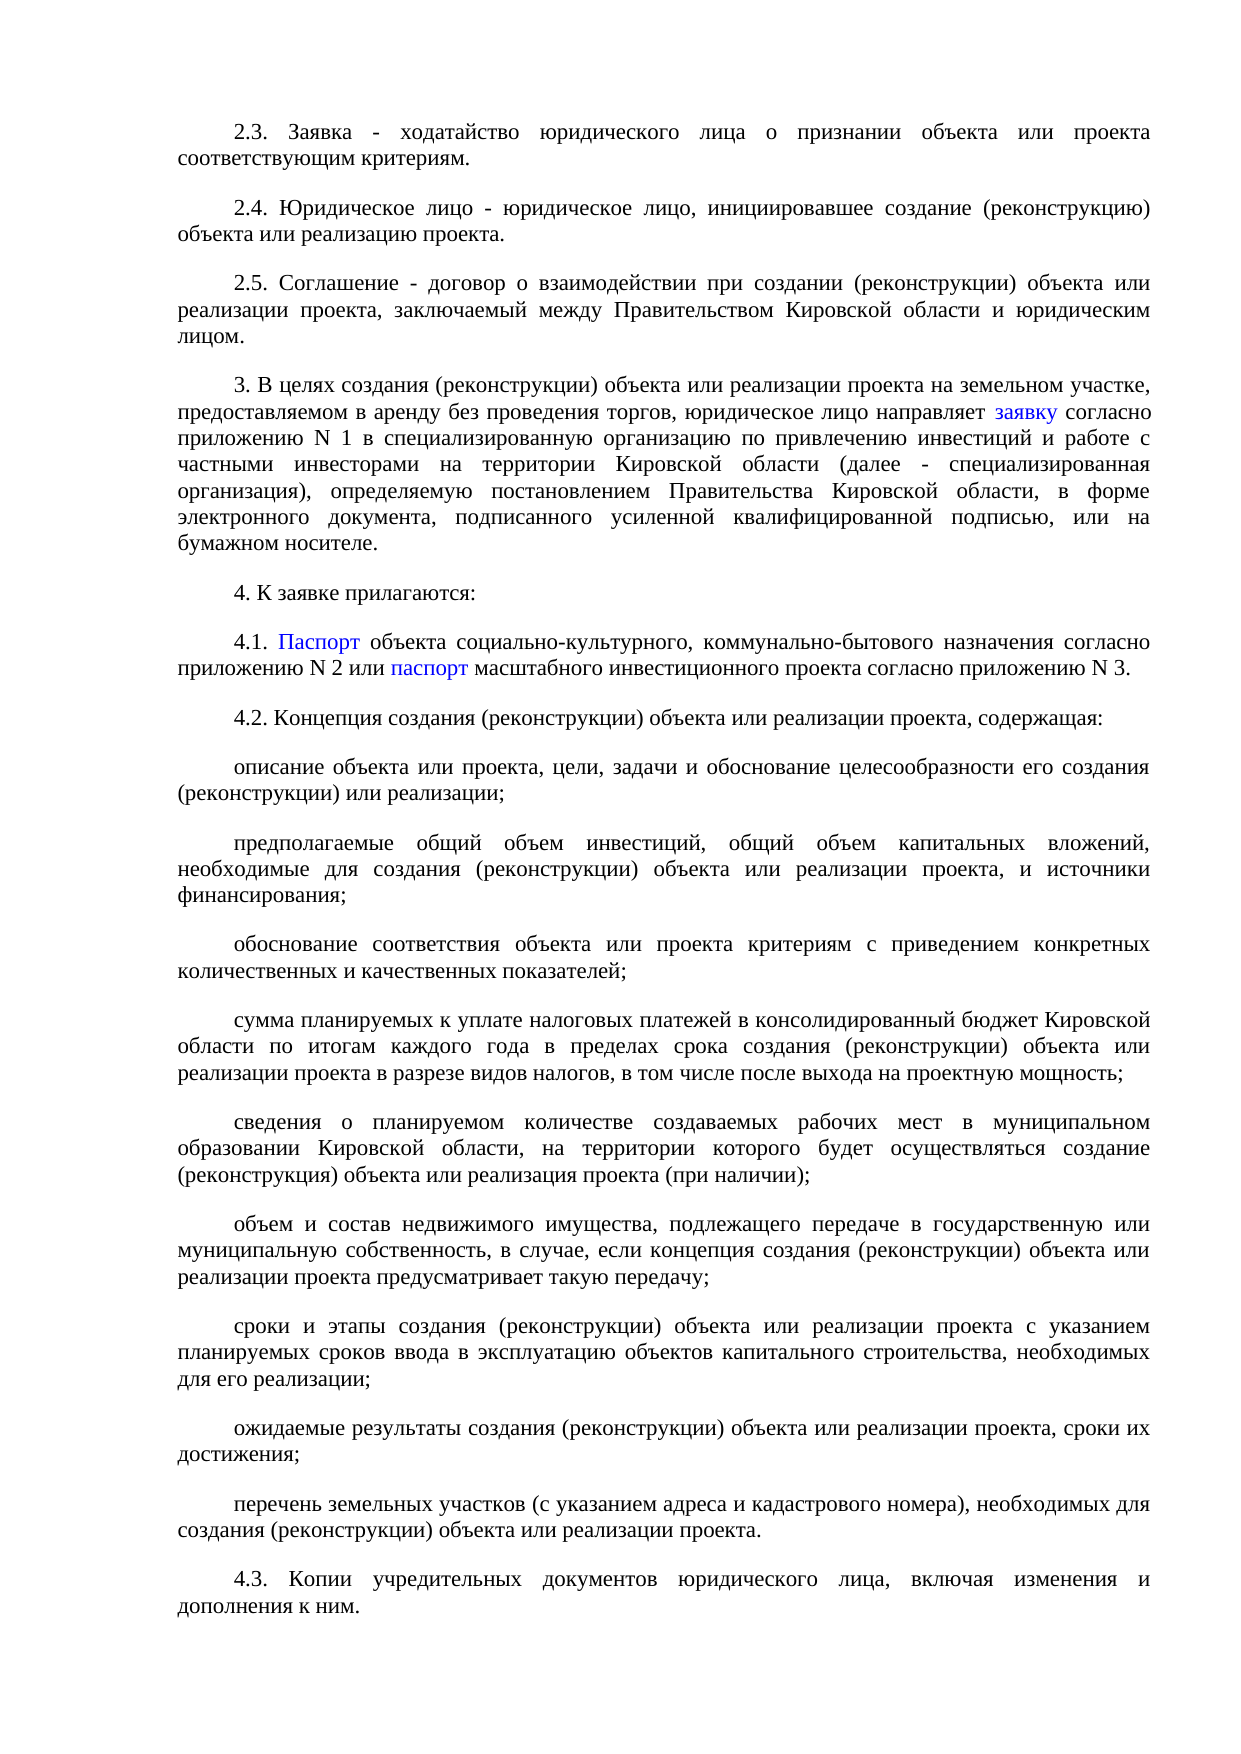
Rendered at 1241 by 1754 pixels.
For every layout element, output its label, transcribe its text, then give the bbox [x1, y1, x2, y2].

text сумма планируемых к уплате налоговых платежей в консолидированный бюджет Кировской области по итогам каждого года в пределах срока создания (реконструкции) объекта или реализации проекта в разрезе видов налогов, в том числе после выхода на проектную мощность; [177, 1006, 1152, 1085]
text 4.1. Паспорт объекта социально-культурного, коммунально-бытового назначения согласно приложению N 2 или паспорт масштабного инвестиционного проекта согласно приложению N 3. [177, 628, 1152, 681]
text 2.4. Юридическое лицо - юридическое лицо, инициировавшее создание (реконструкцию) объекта или реализацию проекта. [177, 194, 1152, 246]
text объем и состав недвижимого имущества, подлежащего передаче в государственную или муниципальную собственность, в случае, если концепция создания (реконструкции) объекта или реализации проекта предусматривает такую передачу; [177, 1210, 1152, 1289]
text 2.3. Заявка - ходатайство юридического лица о признании объекта или проекта соответствующим критериям. [177, 118, 1152, 171]
text сроки и этапы создания (реконструкции) объекта или реализации проекта с указанием планируемых сроков ввода в эксплуатацию объектов капитального строительства, необходимых для его реализации; [177, 1312, 1152, 1391]
text сведения о планируемом количестве создаваемых рабочих мест в муниципальном образовании Кировской области, на территории которого будет осуществляться создание (реконструкция) объекта или реализация проекта (при наличии); [177, 1108, 1152, 1187]
text 2.5. Соглашение - договор о взаимодействии при создании (реконструкции) объекта или реализации проекта, заключаемый между Правительством Кировской области и юридическим лицом. [177, 269, 1152, 348]
text 4. К заявке прилагаются: [177, 579, 1152, 605]
text 4.3. Копии учредительных документов юридического лица, включая изменения и дополнения к ним. [177, 1565, 1152, 1618]
text 3. В целях создания (реконструкции) объекта или реализации проекта на земельном участке, предоставляемом в аренду без проведения торгов, юридическое лицо направляет заявку согласно приложению N 1 в специализированную организацию по привлечению инвестиций и работе с частными инвесторами на территории Кировской области (далее - специализированная организация), определяемую постановлением Правительства Кировской области, в форме электронного документа, подписанного усиленной квалифицированной подписью, или на бумажном носителе. [177, 371, 1152, 556]
text перечень земельных участков (с указанием адреса и кадастрового номера), необходимых для создания (реконструкции) объекта или реализации проекта. [177, 1490, 1152, 1542]
text 4.2. Концепция создания (реконструкции) объекта или реализации проекта, содержащая: [177, 704, 1152, 730]
text обоснование соответствия объекта или проекта критериям с приведением конкретных количественных и качественных показателей; [177, 931, 1152, 983]
text ожидаемые результаты создания (реконструкции) объекта или реализации проекта, сроки их достижения; [177, 1414, 1152, 1467]
text предполагаемые общий объем инвестиций, общий объем капитальных вложений, необходимые для создания (реконструкции) объекта или реализации проекта, и источники финансирования; [177, 828, 1152, 908]
text описание объекта или проекта, цели, задачи и обоснование целесообразности его создания (реконструкции) или реализации; [177, 753, 1152, 806]
